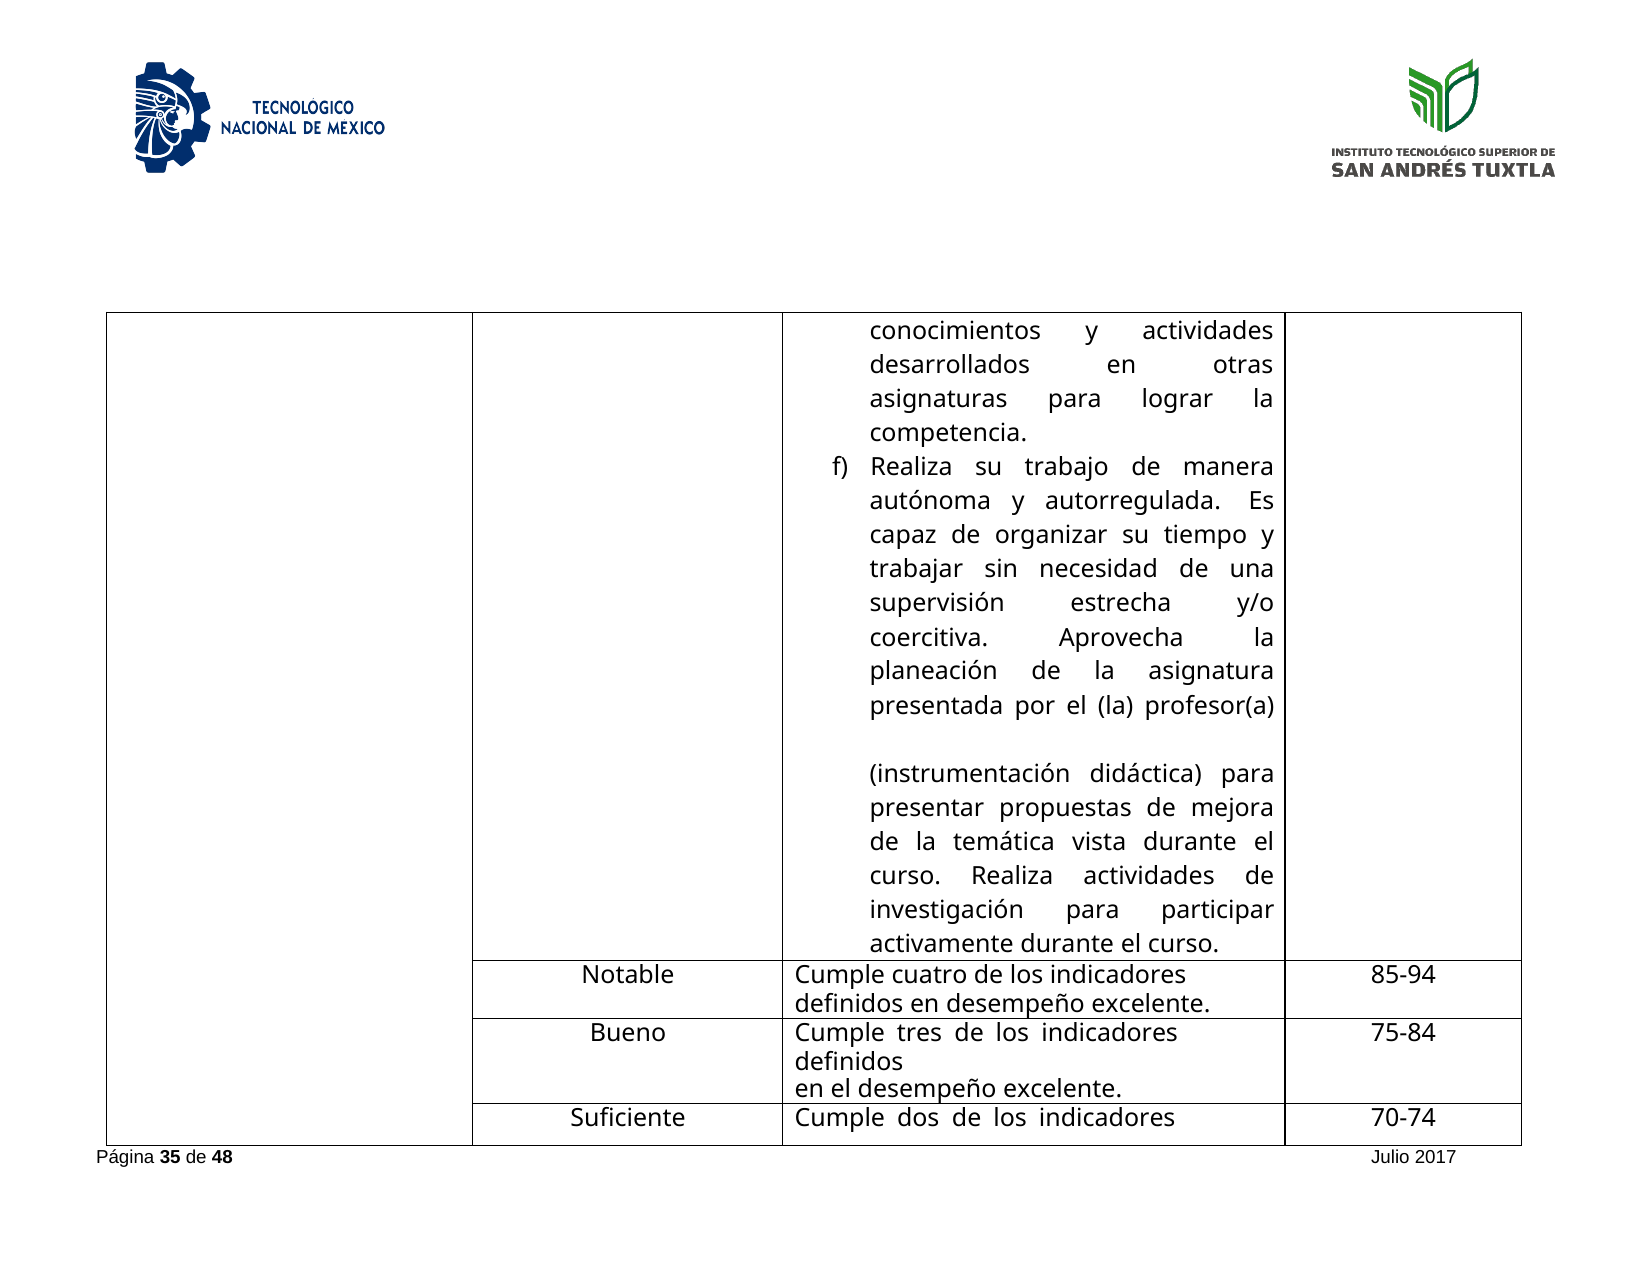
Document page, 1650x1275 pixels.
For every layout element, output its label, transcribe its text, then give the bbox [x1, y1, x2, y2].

table_cell Cumple tres de los indicadores definidos en el desempeño excelente. [783, 1019, 1284, 1103]
picture [1332, 58, 1555, 177]
table_cell Cumple dos de los indicadores definidos en el desempeño excelente. [783, 1104, 1284, 1145]
table_cell 85-94 [1286, 961, 1521, 1018]
table_cell 70-74 [1286, 1104, 1521, 1145]
table_cell Notable [473, 961, 782, 1018]
picture [125, 58, 394, 177]
table_cell 75-84 [1286, 1019, 1521, 1103]
table_cell Cumple cuatro de los indicadores definidos en desempeño excelente. [783, 961, 1284, 1018]
table_header conocimientos y actividades desarrollados en otras asignaturas para lograr la competencia. f) Realiza su trabajo de manera autónoma y autorregulada. Es capaz de organizar su tiempo y trabajar sin necesidad de una supervisión estrecha y/o coercitiva. Aprovecha la planeación de la asignatura presentada por el (la) profesor(a) (instrumentación didáctica) para presentar propuestas de mejora de la temática vista durante el curso. Realiza actividades de investigación para participar activamente durante el curso. [783, 313, 1284, 960]
table_header [1286, 313, 1521, 960]
table_header [107, 313, 472, 1145]
table_header [473, 313, 782, 960]
table_cell Suficiente [473, 1104, 782, 1145]
table_cell Bueno [473, 1019, 782, 1103]
